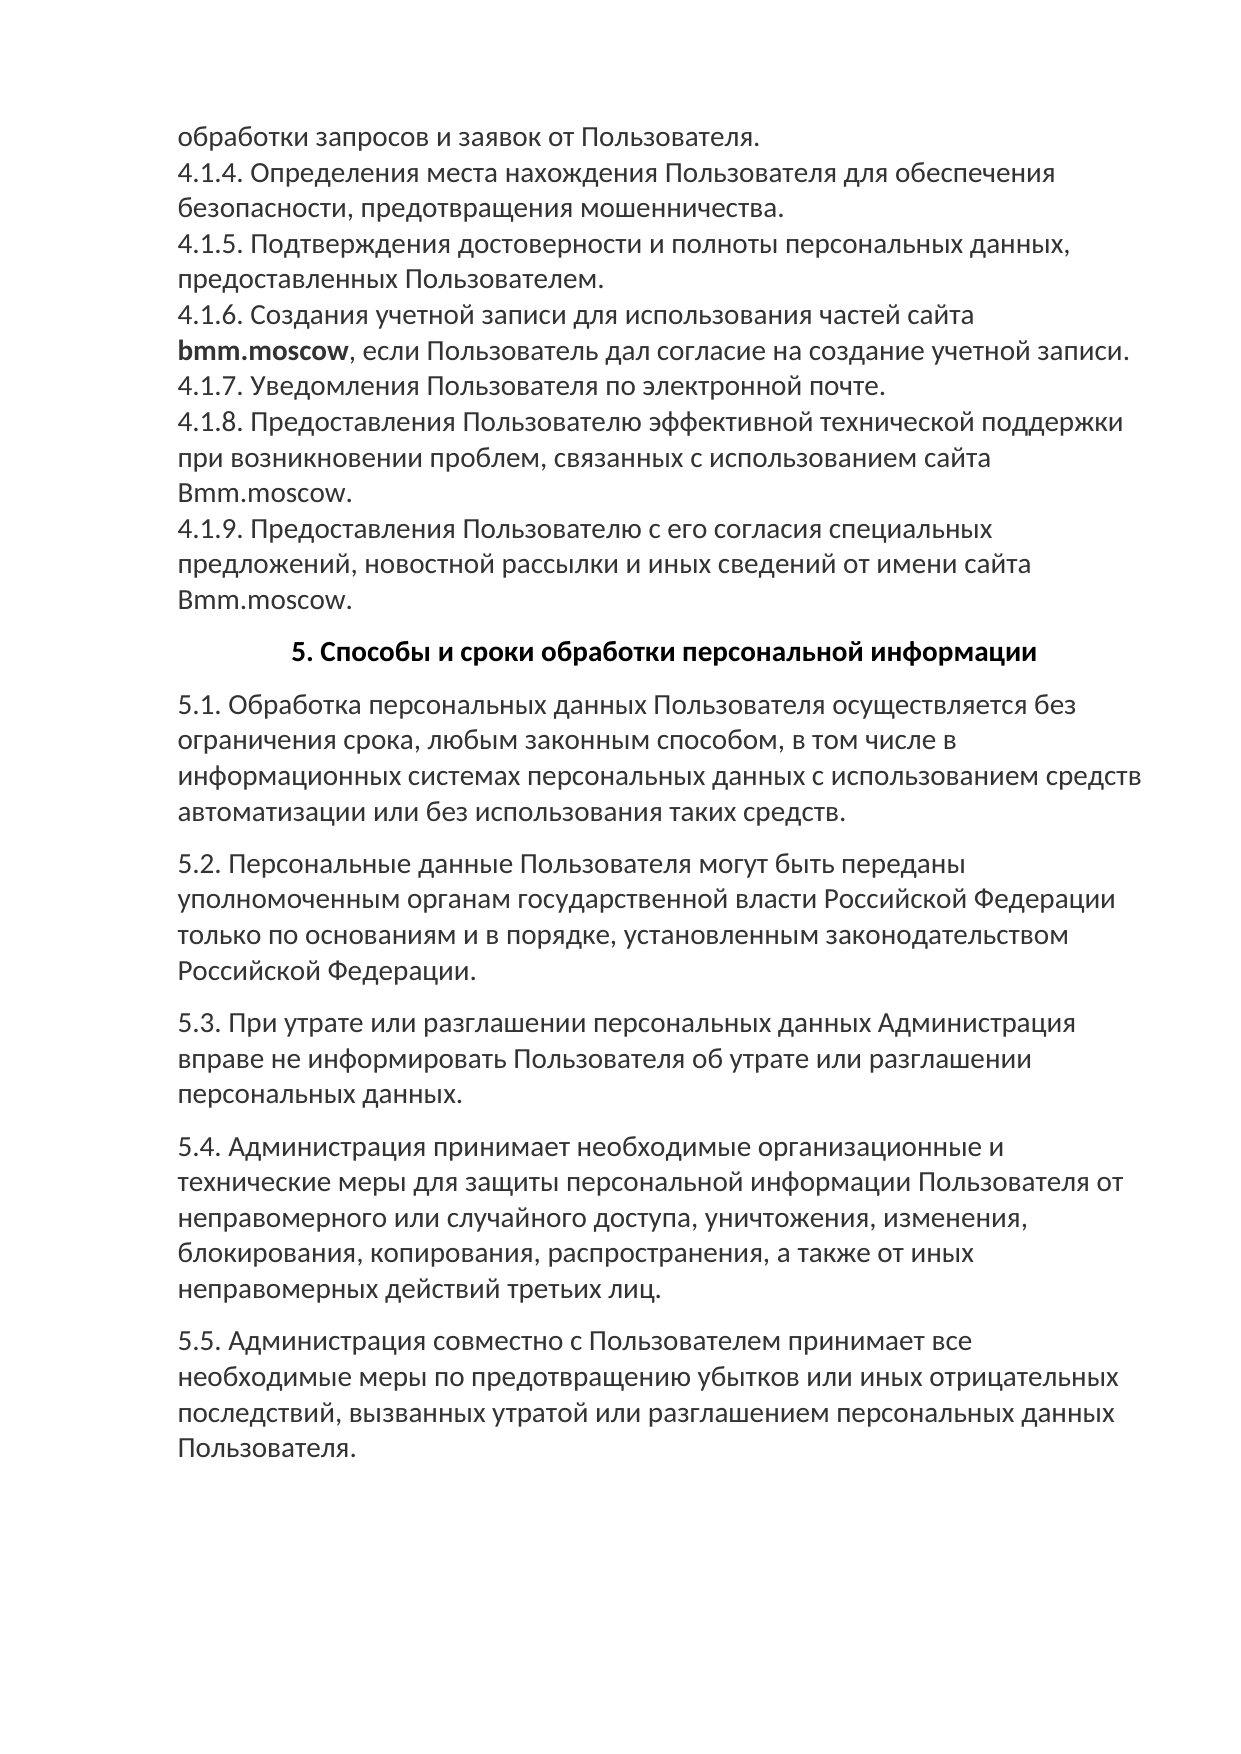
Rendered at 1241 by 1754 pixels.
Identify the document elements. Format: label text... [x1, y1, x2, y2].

text 5.4. Администрация принимает необходимые организационные и технические меры для защиты персональной информации Пользователя от неправомерного или случайного доступа, уничтожения, изменения, блокирования, копирования, распространения, а также от иных неправомерных действий третьих лиц. [177, 1128, 1152, 1306]
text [177, 118, 1152, 617]
text 5.5. Администрация совместно с Пользователем принимает все необходимые меры по предотвращению убытков или иных отрицательных последствий, вызванных утратой или разглашением персональных данных Пользователя. [177, 1322, 1152, 1465]
text 5.2. Персональные данные Пользователя могут быть переданы уполномоченным органам государственной власти Российской Федерации только по основаниям и в порядке, установленным законодательством Российской Федерации. [177, 845, 1152, 987]
text 5.3. При утрате или разглашении персональных данных Администрация вправе не информировать Пользователя об утрате или разглашении персональных данных. [177, 1004, 1152, 1111]
text 5. Способы и сроки обработки персональной информации [177, 633, 1152, 669]
text 5.1. Обработка персональных данных Пользователя осуществляется без ограничения срока, любым законным способом, в том числе в информационных системах персональных данных с использованием средств автоматизации или без использования таких средств. [177, 686, 1152, 828]
